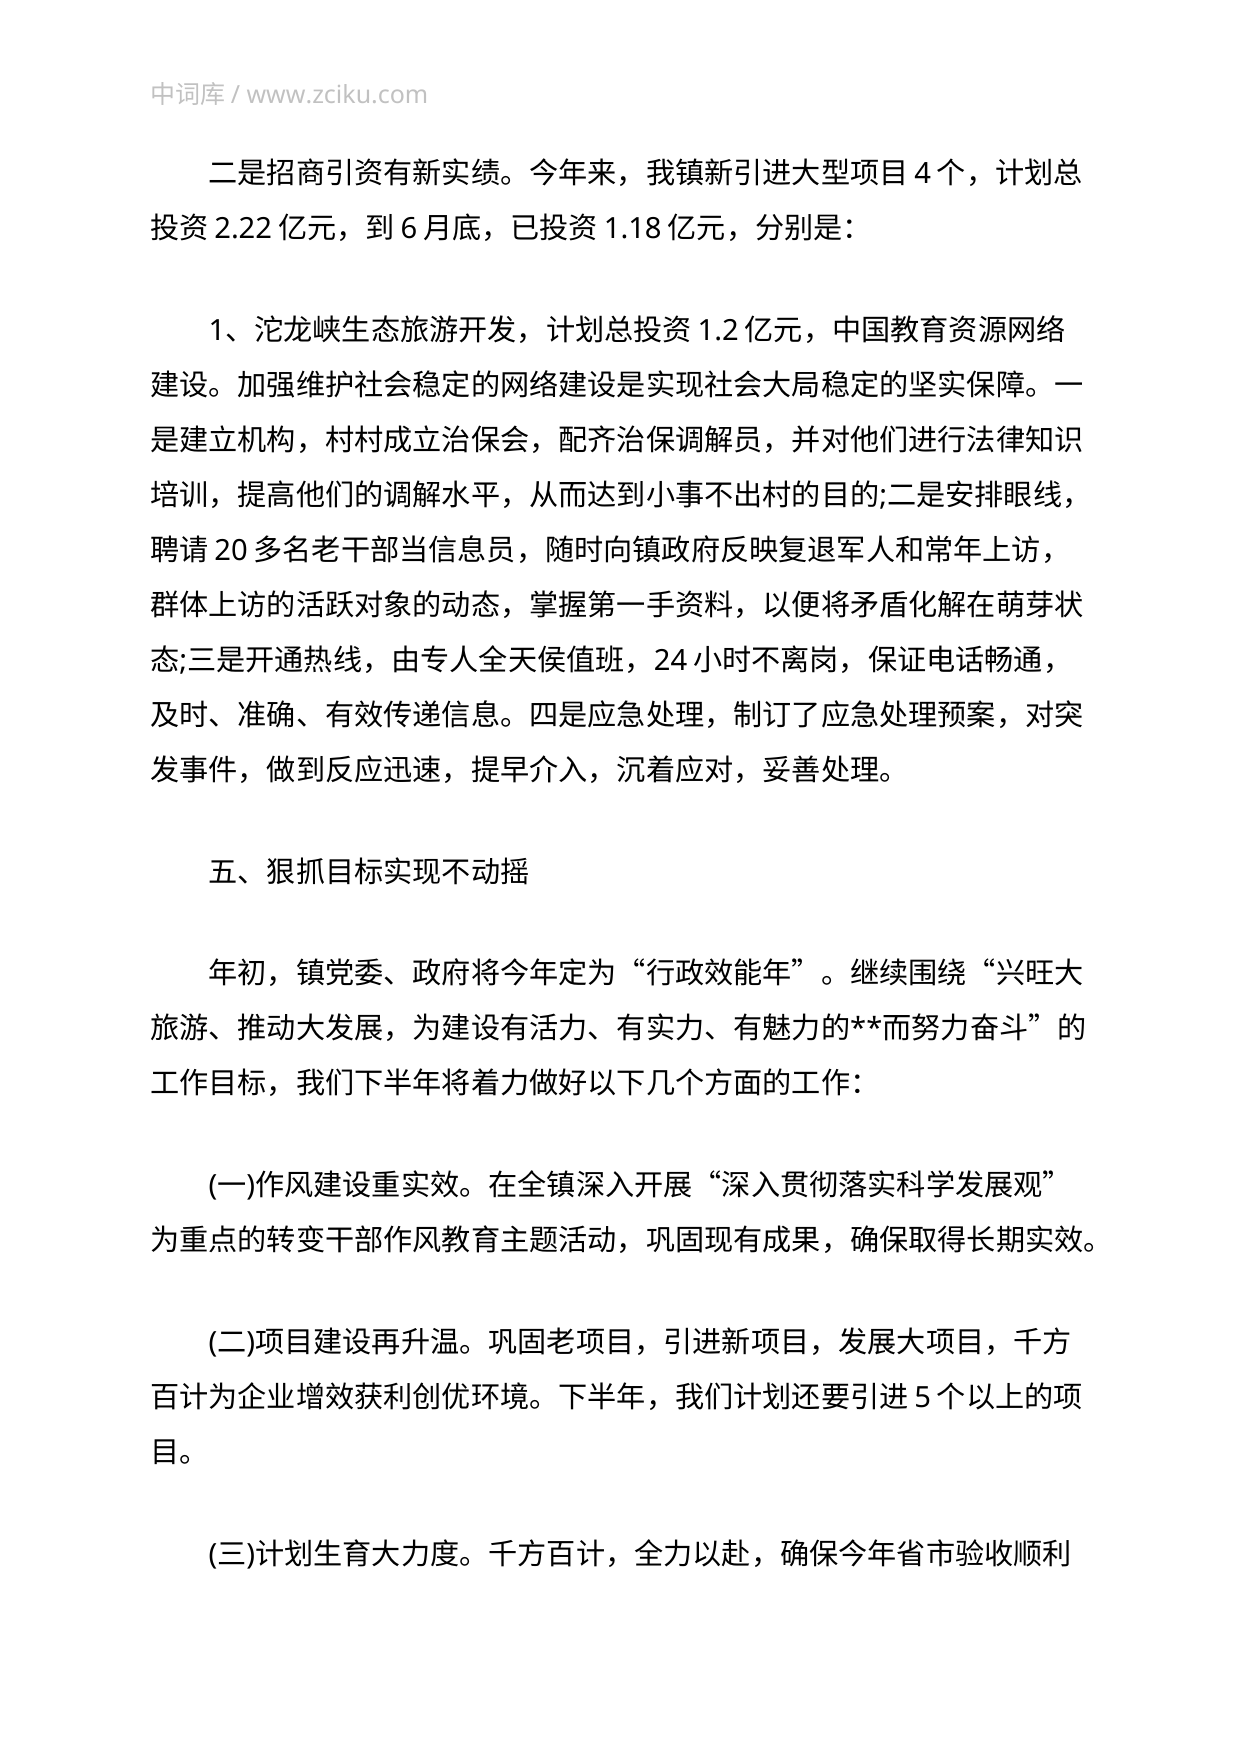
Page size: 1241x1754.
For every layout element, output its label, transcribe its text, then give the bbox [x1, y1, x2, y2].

text 二是招商引资有新实绩。今年来，我镇新引进大型项目4个，计划总投资2.22亿元，到6月底，已投资1.18亿元，分别是： [150, 150, 1090, 247]
text 五、狠抓目标实现不动摇 [150, 848, 1090, 891]
text 1、沱龙峡生态旅游开发，计划总投资1.2亿元，中国教育资源网络建设。加强维护社会稳定的网络建设是实现社会大局稳定的坚实保障。一是建立机构，村村成立治保会，配齐治保调解员，并对他们进行法律知识培训，提高他们的调解水平，从而达到小事不出村的目的;二是安排眼线，聘请20多名老干部当信息员，随时向镇政府反映复退军人和常年上访，群体上访的活跃对象的动态，掌握第一手资料，以便将矛盾化解在萌芽状态;三是开通热线，由专人全天侯值班，24小时不离岗，保证电话畅通，及时、准确、有效传递信息。四是应急处理，制订了应急处理预案，对突发事件，做到反应迅速，提早介入，沉着应对，妥善处理。 [150, 307, 1090, 789]
text (一)作风建设重实效。在全镇深入开展“深入贯彻落实科学发展观”为重点的转变干部作风教育主题活动，巩固现有成果，确保取得长期实效。 [150, 1162, 1090, 1259]
text 年初，镇党委、政府将今年定为“行政效能年”。继续围绕“兴旺大旅游、推动大发展，为建设有活力、有实力、有魅力的**而努力奋斗”的工作目标，我们下半年将着力做好以下几个方面的工作： [150, 950, 1090, 1102]
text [150, 1530, 1090, 1573]
text (二)项目建设再升温。巩固老项目，引进新项目，发展大项目，千方百计为企业增效获利创优环境。下半年，我们计划还要引进5个以上的项目。 [150, 1318, 1090, 1471]
